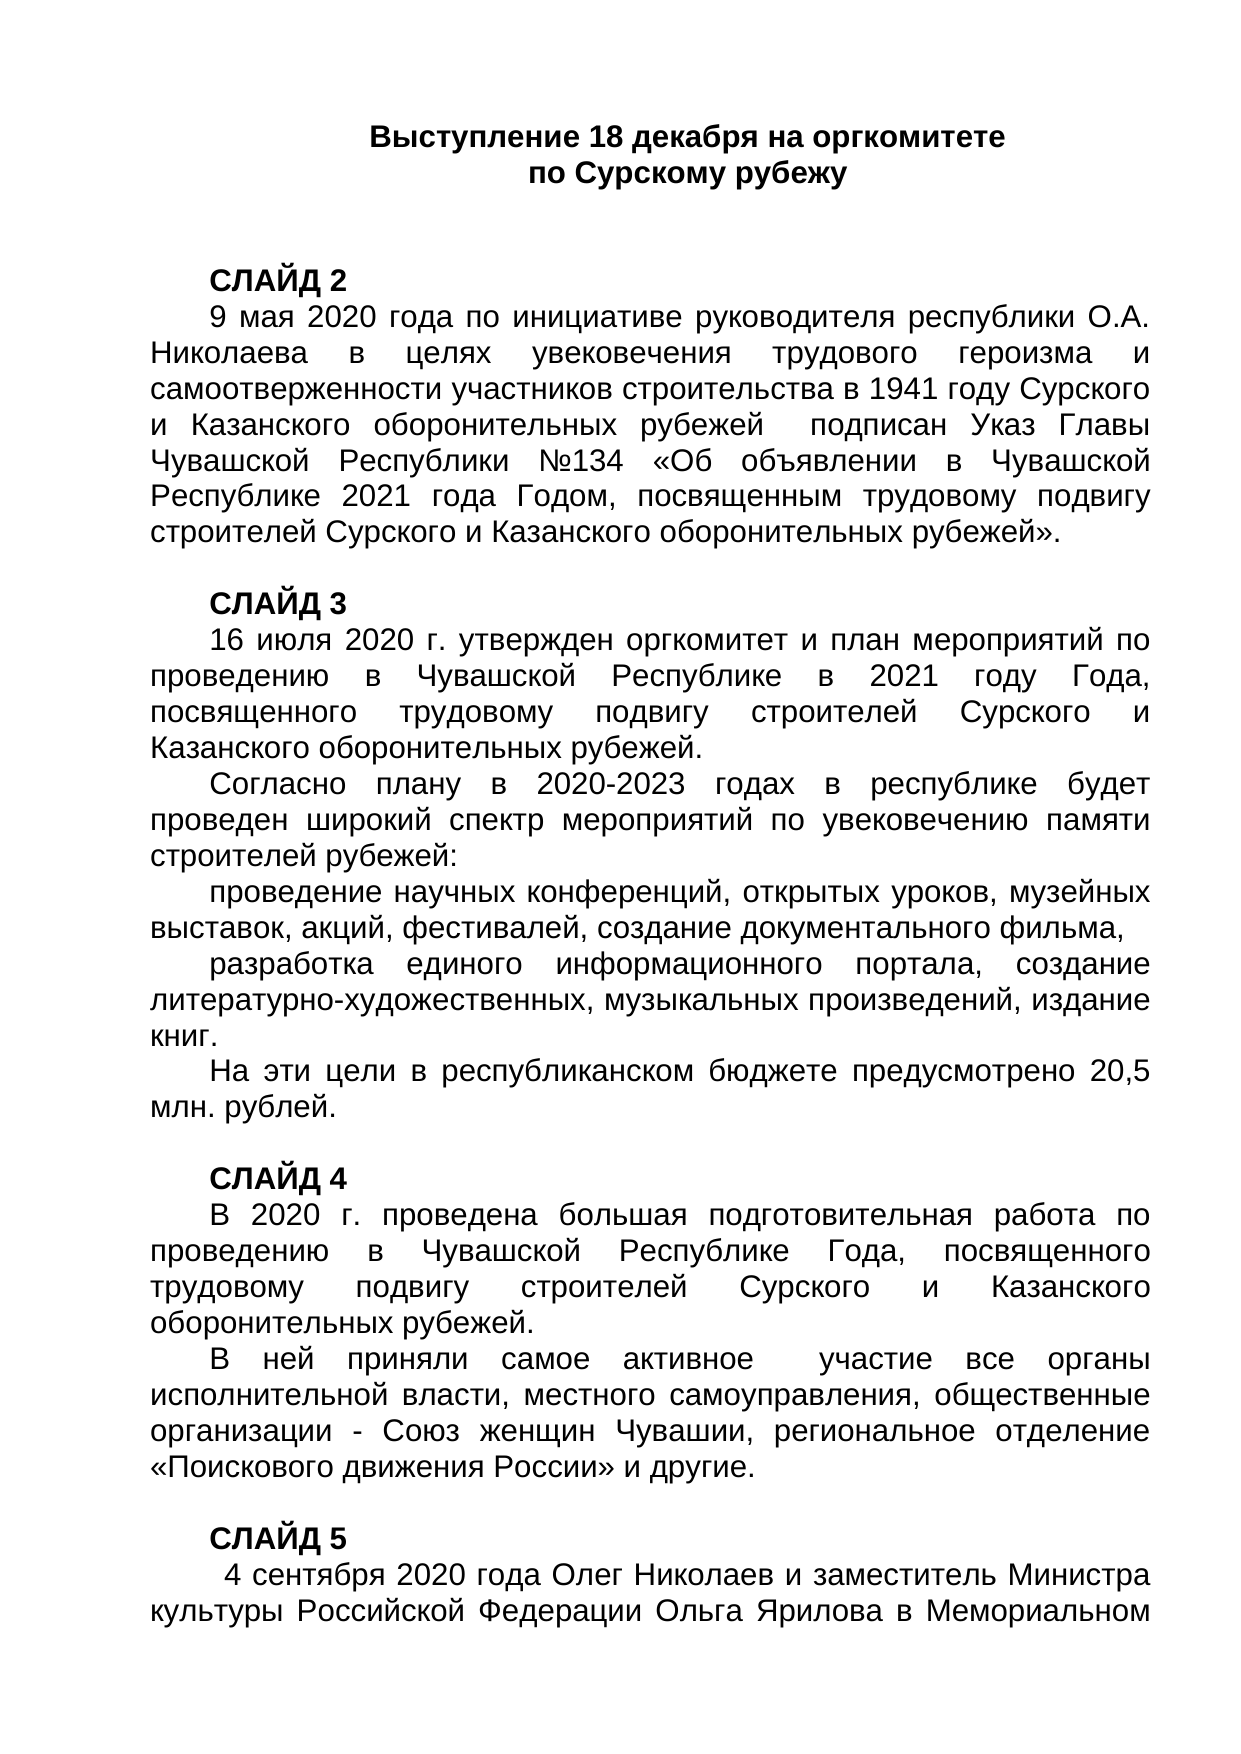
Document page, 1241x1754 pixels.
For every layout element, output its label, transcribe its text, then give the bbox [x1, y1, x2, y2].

text СЛАЙД 3 [150, 585, 1152, 621]
text СЛАЙД 4 [150, 1160, 1152, 1196]
text 16 июля 2020 г. утвержден оргкомитет и план мероприятий по проведению в Чувашской Республике в 2021 году Года, посвященного трудовому подвигу строителей Сурского и Казанского оборонительных рубежей. [150, 621, 1152, 765]
text На эти цели в республиканском бюджете предусмотрено 20,5 млн. рублей. [150, 1052, 1152, 1124]
text СЛАЙД 2 [150, 262, 1152, 298]
text В ней приняли самое активное участие все органы исполнительной власти, местного самоуправления, общественные организации - Союз женщин Чувашии, региональное отделение «Поискового движения России» и другие. [150, 1340, 1152, 1484]
text СЛАЙД 5 [150, 1520, 1152, 1556]
text по Сурскому рубежу [150, 154, 1152, 190]
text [150, 1556, 1152, 1627]
text проведение научных конференций, открытых уроков, музейных выставок, акций, фестивалей, создание документального фильма, [150, 873, 1152, 945]
text разработка единого информационного портала, создание литературно-художественных, музыкальных произведений, издание книг. [150, 945, 1152, 1052]
text 9 мая 2020 года по инициативе руководителя республики О.А. Николаева в целях увековечения трудового героизма и самоотверженности участников строительства в 1941 году Сурского и Казанского оборонительных рубежей подписан Указ Главы Чувашской Республики №134 «Об объявлении в Чувашской Республике 2021 года Годом, посвященным трудовому подвигу строителей Сурского и Казанского оборонительных рубежей». [150, 298, 1152, 549]
text Согласно плану в 2020-2023 годах в республике будет проведен широкий спектр мероприятий по увековечению памяти строителей рубежей: [150, 765, 1152, 873]
text В 2020 г. проведена большая подготовительная работа по проведению в Чувашской Республике Года, посвященного трудовому подвигу строителей Сурского и Казанского оборонительных рубежей. [150, 1196, 1152, 1340]
text Выступление 18 декабря на оргкомитете [150, 118, 1152, 154]
